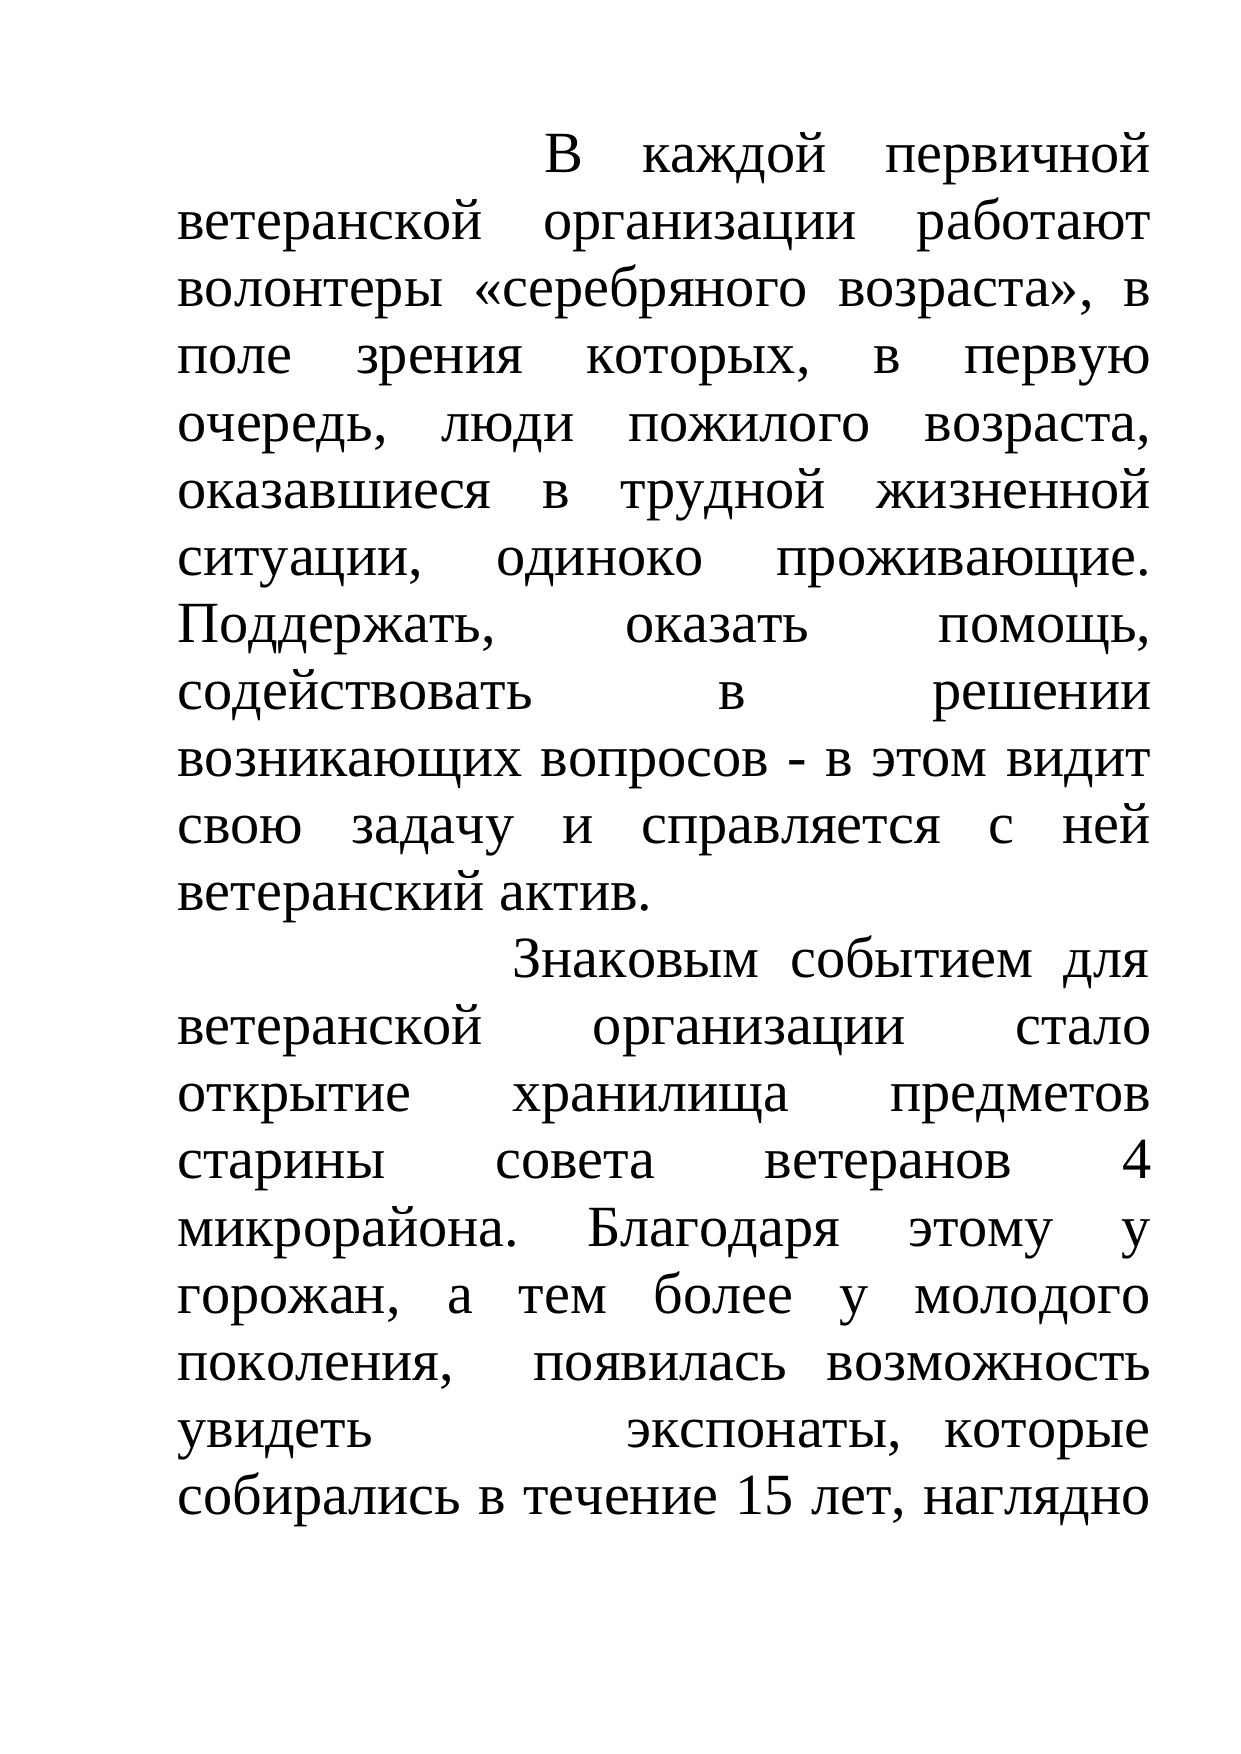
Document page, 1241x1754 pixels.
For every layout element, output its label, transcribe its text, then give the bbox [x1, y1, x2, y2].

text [177, 923, 1152, 1527]
text В каждой первичной ветеранской организации работают волонтеры «серебряного возраста», в поле зрения которых, в первую очередь, люди пожилого возраста, оказавшиеся в трудной жизненной ситуации, одиноко проживающие. Поддержать, оказать помощь, содействовать в решении возникающих вопросов - в этом видит свою задачу и справляется с ней ветеранский актив. [177, 118, 1152, 923]
